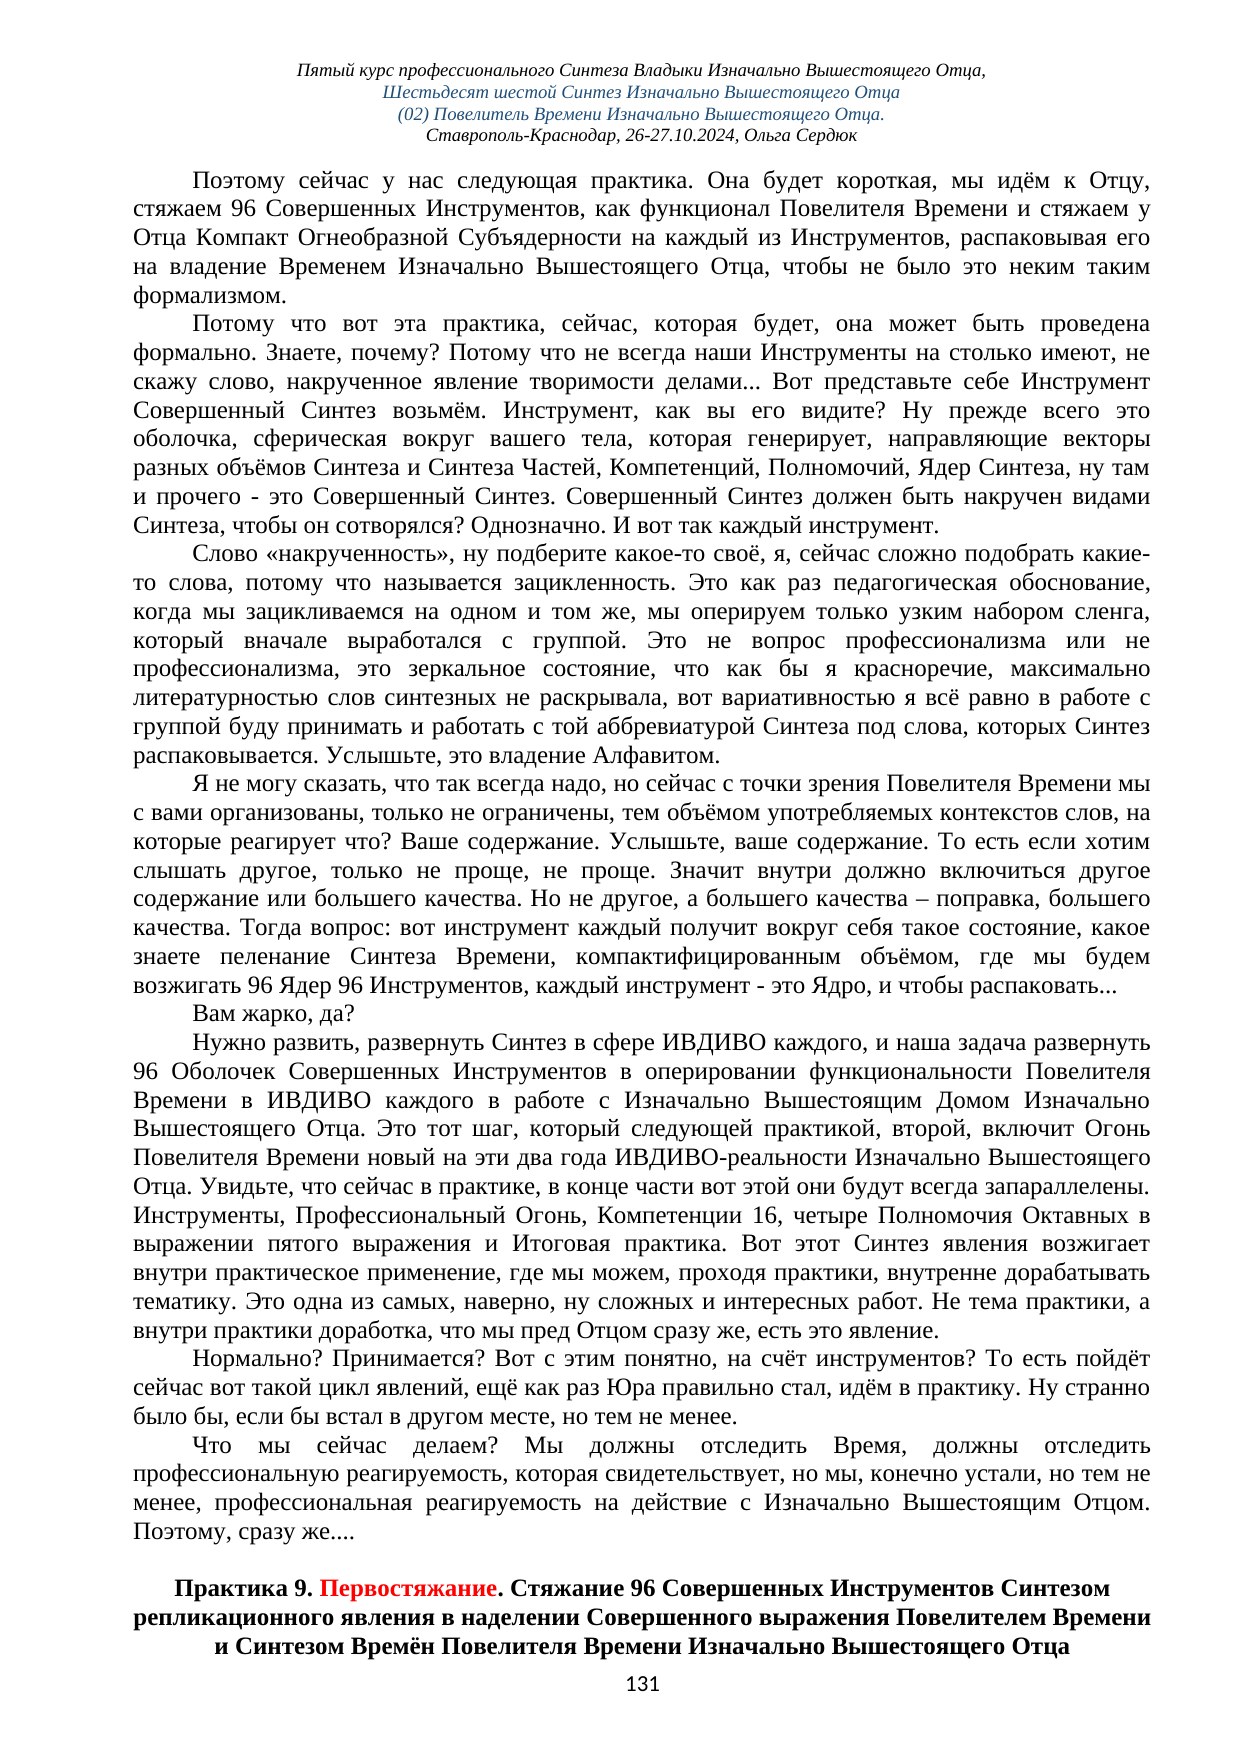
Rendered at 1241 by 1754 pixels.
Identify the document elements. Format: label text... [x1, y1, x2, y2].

text Слово «накрученность», ну подберите какое-то своё, я, сейчас сложно подобрать какие-то слова, потому что называется зацикленность. Это как раз педагогическая обоснование, когда мы зацикливаемся на одном и том же, мы оперируем только узким набором сленга, который вначале выработался с группой. Это не вопрос профессионализма или не профессионализма, это зеркальное состояние, что как бы я красноречие, максимально литературностью слов синтезных не раскрывала, вот вариативностью я всё равно в работе с группой буду принимать и работать с той аббревиатурой Синтеза под слова, которых Синтез распаковывается. Услышьте, это владение Алфавитом. [133, 538, 1152, 768]
text Нормально? Принимается? Вот с этим понятно, на счёт инструментов? То есть пойдёт сейчас вот такой цикл явлений, ещё как раз Юра правильно стал, идём в практику. Ну странно было бы, если бы встал в другом месте, но тем не менее. [133, 1343, 1152, 1430]
text Практика 9. Первостяжание. Стяжание 96 Совершенных Инструментов Синтезом репликационного явления в наделении Совершенного выражения Повелителем Времени и Синтезом Времён Повелителя Времени Изначально Вышестоящего Отца [133, 1573, 1152, 1660]
text Что мы сейчас делаем? Мы должны отследить Время, должны отследить профессиональную реагируемость, которая свидетельствует, но мы, конечно устали, но тем не менее, профессиональная реагируемость на действие с Изначально Вышестоящим Отцом. Поэтому, сразу же.... [133, 1430, 1152, 1545]
text Вам жарко, да? [133, 998, 1152, 1027]
text Потому что вот эта практика, сейчас, которая будет, она может быть проведена формально. Знаете, почему? Потому что не всегда наши Инструменты на столько имеют, не скажу слово, накрученное явление творимости делами... Вот представьте себе Инструмент Совершенный Синтез возьмём. Инструмент, как вы его видите? Ну прежде всего это оболочка, сферическая вокруг вашего тела, которая генерирует, направляющие векторы разных объёмов Синтеза и Синтеза Частей, Компетенций, Полномочий, Ядер Синтеза, ну там и прочего - это Совершенный Синтез. Совершенный Синтез должен быть накручен видами Синтеза, чтобы он сотворялся? Однозначно. И вот так каждый инструмент. [133, 308, 1152, 538]
text Нужно развить, развернуть Синтез в сфере ИВДИВО каждого, и наша задача развернуть 96 Оболочек Совершенных Инструментов в оперировании функциональности Повелителя Времени в ИВДИВО каждого в работе с Изначально Вышестоящим Домом Изначально Вышестоящего Отца. Это тот шаг, который следующей практикой, второй, включит Огонь Повелителя Времени новый на эти два года ИВДИВО-реальности Изначально Вышестоящего Отца. Увидьте, что сейчас в практике, в конце части вот этой они будут всегда запараллелены. Инструменты, Профессиональный Огонь, Компетенции 16, четыре Полномочия Октавных в выражении пятого выражения и Итоговая практика. Вот этот Синтез явления возжигает внутри практическое применение, где мы можем, проходя практики, внутренне дорабатывать тематику. Это одна из самых, наверно, ну сложных и интересных работ. Не тема практики, а внутри практики доработка, что мы пред Отцом сразу же, есть это явление. [133, 1027, 1152, 1343]
text Я не могу сказать, что так всегда надо, но сейчас с точки зрения Повелителя Времени мы с вами организованы, только не ограничены, тем объёмом употребляемых контекстов слов, на которые реагирует что? Ваше содержание. Услышьте, ваше содержание. То есть если хотим слышать другое, только не проще, не проще. Значит внутри должно включиться другое содержание или большего качества. Но не другое, а большего качества – поправка, большего качества. Тогда вопрос: вот инструмент каждый получит вокруг себя такое состояние, какое знаете пеленание Синтеза Времени, компактифицированным объёмом, где мы будем возжигать 96 Ядер 96 Инструментов, каждый инструмент - это Ядро, и чтобы распаковать... [133, 768, 1152, 998]
text Поэтому сейчас у нас следующая практика. Она будет короткая, мы идём к Отцу, стяжаем 96 Совершенных Инструментов, как функционал Повелителя Времени и стяжаем у Отца Компакт Огнеобразной Субъядерности на каждый из Инструментов, распаковывая его на владение Временем Изначально Вышестоящего Отца, чтобы не было это неким таким формализмом. [133, 165, 1152, 308]
